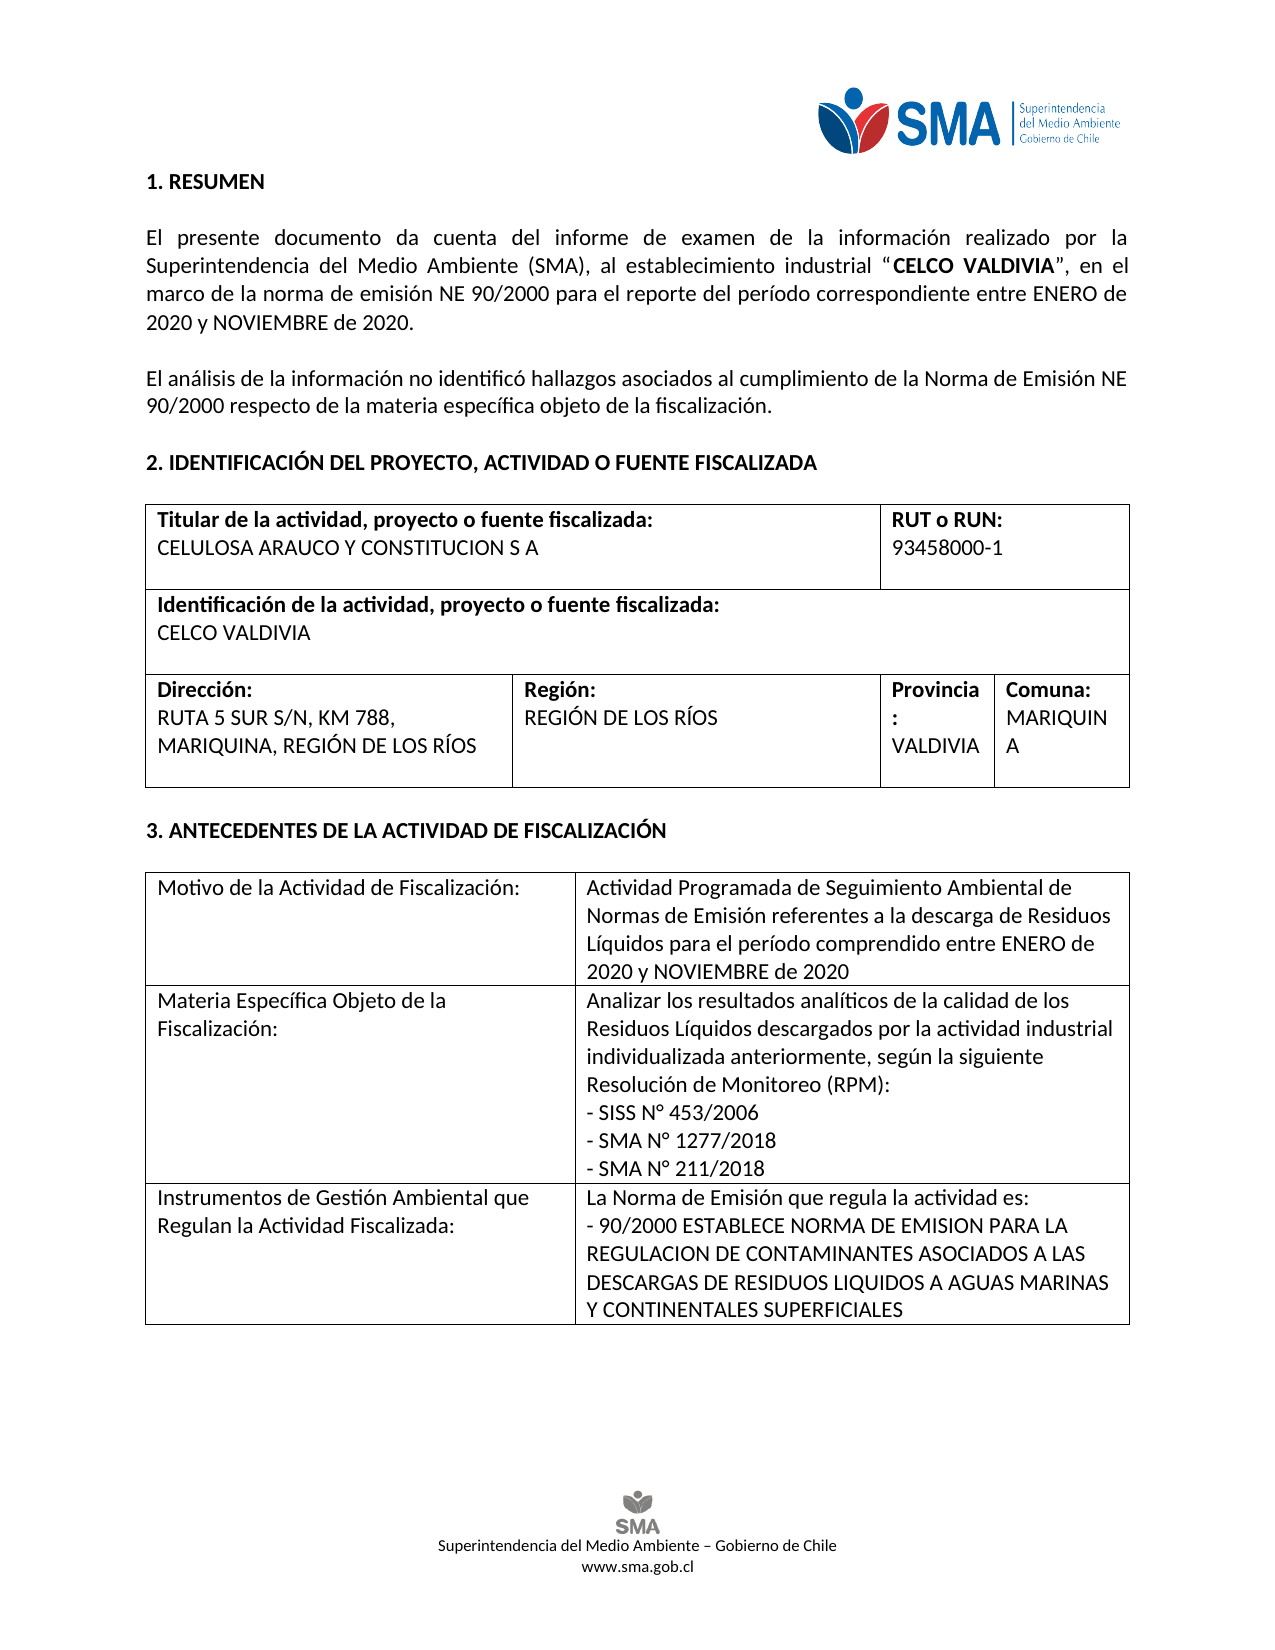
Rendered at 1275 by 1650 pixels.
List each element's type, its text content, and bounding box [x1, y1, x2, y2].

table_cell Identificación de la actividad, proyecto o fuente fiscalizada: CELCO VALDIVIA [146, 590, 1129, 674]
table_header Actividad Programada de Seguimiento Ambiental de Normas de Emisión referentes a la descarga de Residuos Líquidos para el período comprendido entre ENERO de 2020 y NOVIEMBRE de 2020 [576, 873, 1129, 985]
picture [808, 73, 1130, 168]
table_cell Región: REGIÓN DE LOS RÍOS [513, 675, 880, 787]
text El análisis de la información no identificó hallazgos asociados al cumplimiento de la Norma de Emisión NE 90/2000 respecto de la materia específica objeto de la fiscalización. [146, 364, 1129, 420]
table_cell Dirección: RUTA 5 SUR S/N, KM 788, MARIQUINA, REGIÓN DE LOS RÍOS [146, 675, 512, 787]
table_cell Analizar los resultados analíticos de la calidad de los Residuos Líquidos descargados por la actividad industrial individualizada anteriormente, según la siguiente Resolución de Monitoreo (RPM): - SISS N° 453/2006 - SMA N° 1277/2018 - SMA N° 211/2018 [576, 986, 1129, 1182]
table_header Titular de la actividad, proyecto o fuente fiscalizada: CELULOSA ARAUCO Y CONSTITUCION S A [146, 505, 880, 589]
text 1. RESUMEN [146, 167, 1129, 223]
text El presente documento da cuenta del informe de examen de la información realizado por la Superintendencia del Medio Ambiente (SMA), al establecimiento industrial “CELCO VALDIVIA”, en el marco de la norma de emisión NE 90/2000 para el reporte del período correspondiente entre ENERO de 2020 y NOVIEMBRE de 2020. [146, 223, 1129, 336]
table_cell Comuna: MARIQUINA [995, 675, 1129, 787]
table_cell Provincia: VALDIVIA [881, 675, 994, 787]
table_header RUT o RUN: 93458000-1 [881, 505, 1129, 589]
table_cell Instrumentos de Gestión Ambiental que Regulan la Actividad Fiscalizada: [146, 1184, 575, 1324]
table_cell Materia Específica Objeto de la Fiscalización: [146, 986, 575, 1182]
table_header Motivo de la Actividad de Fiscalización: [146, 873, 575, 985]
text 2. IDENTIFICACIÓN DEL PROYECTO, ACTIVIDAD O FUENTE FISCALIZADA [146, 448, 1129, 504]
picture [614, 1488, 661, 1536]
table_cell La Norma de Emisión que regula la actividad es: - 90/2000 ESTABLECE NORMA DE EMISION PARA LA REGULACION DE CONTAMINANTES ASOCIADOS A LAS DESCARGAS DE RESIDUOS LIQUIDOS A AGUAS MARINAS Y CONTINENTALES SUPERFICIALES [576, 1184, 1129, 1324]
text 3. ANTECEDENTES DE LA ACTIVIDAD DE FISCALIZACIÓN [146, 816, 1129, 872]
